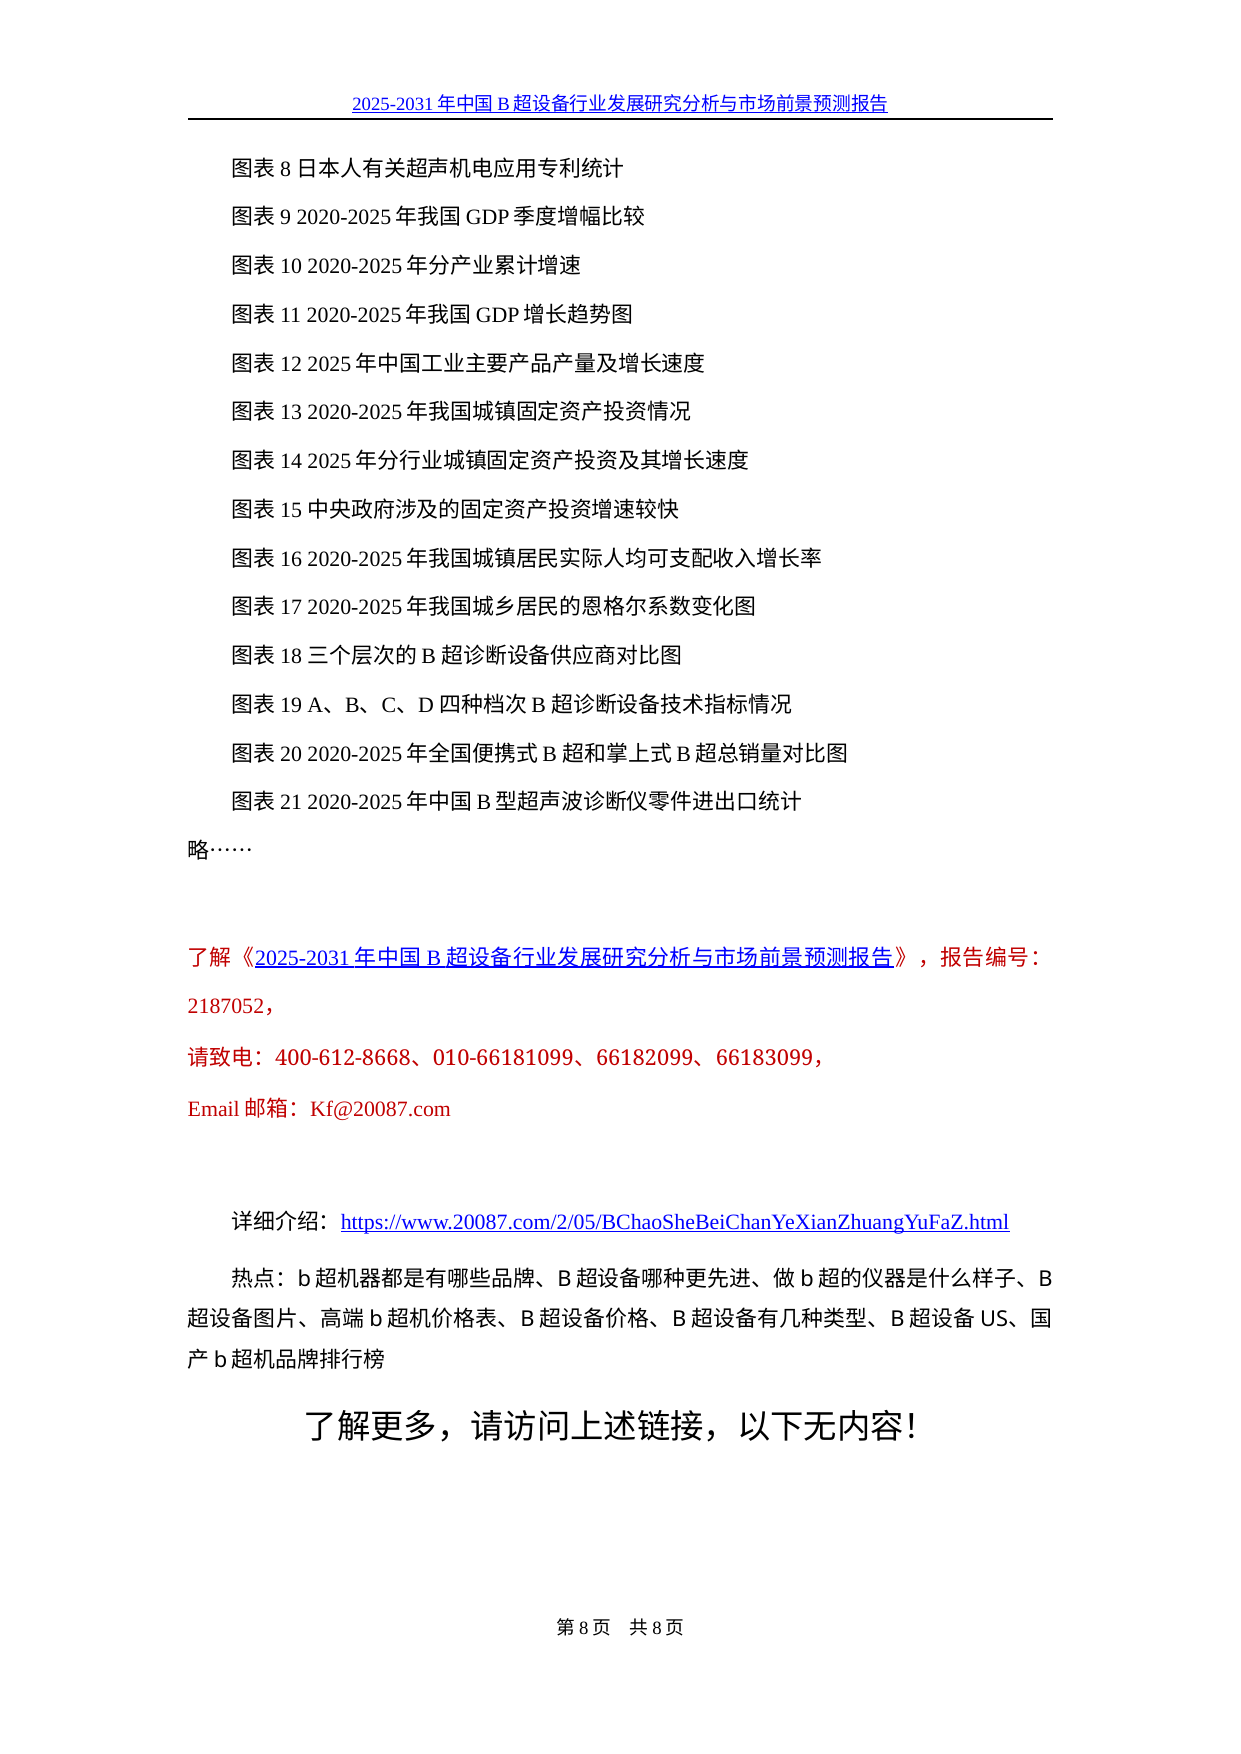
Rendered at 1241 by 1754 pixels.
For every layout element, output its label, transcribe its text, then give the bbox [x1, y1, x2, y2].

text 详细介绍：https://www.20087.com/2/05/BChaoSheBeiChanYeXianZhuangYuFaZ.html [187, 1204, 1053, 1236]
text 了解《2025-2031年中国B超设备行业发展研究分析与市场前景预测报告》，报告编号：2187052， [187, 939, 1053, 1020]
text 热点：b超机器都是有哪些品牌、B超设备哪种更先进、做b超的仪器是什么样子、B超设备图片、高端b超机价格表、B超设备价格、B超设备有几种类型、B超设备US、国产b超机品牌排行榜 [187, 1261, 1053, 1374]
text 请致电：400-612-8668、010-66181099、66182099、66183099， [187, 1039, 1053, 1072]
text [187, 150, 1053, 865]
title 了解更多，请访问上述链接，以下无内容！ [187, 1392, 1053, 1457]
text Email邮箱：Kf@20087.com [187, 1091, 1053, 1123]
